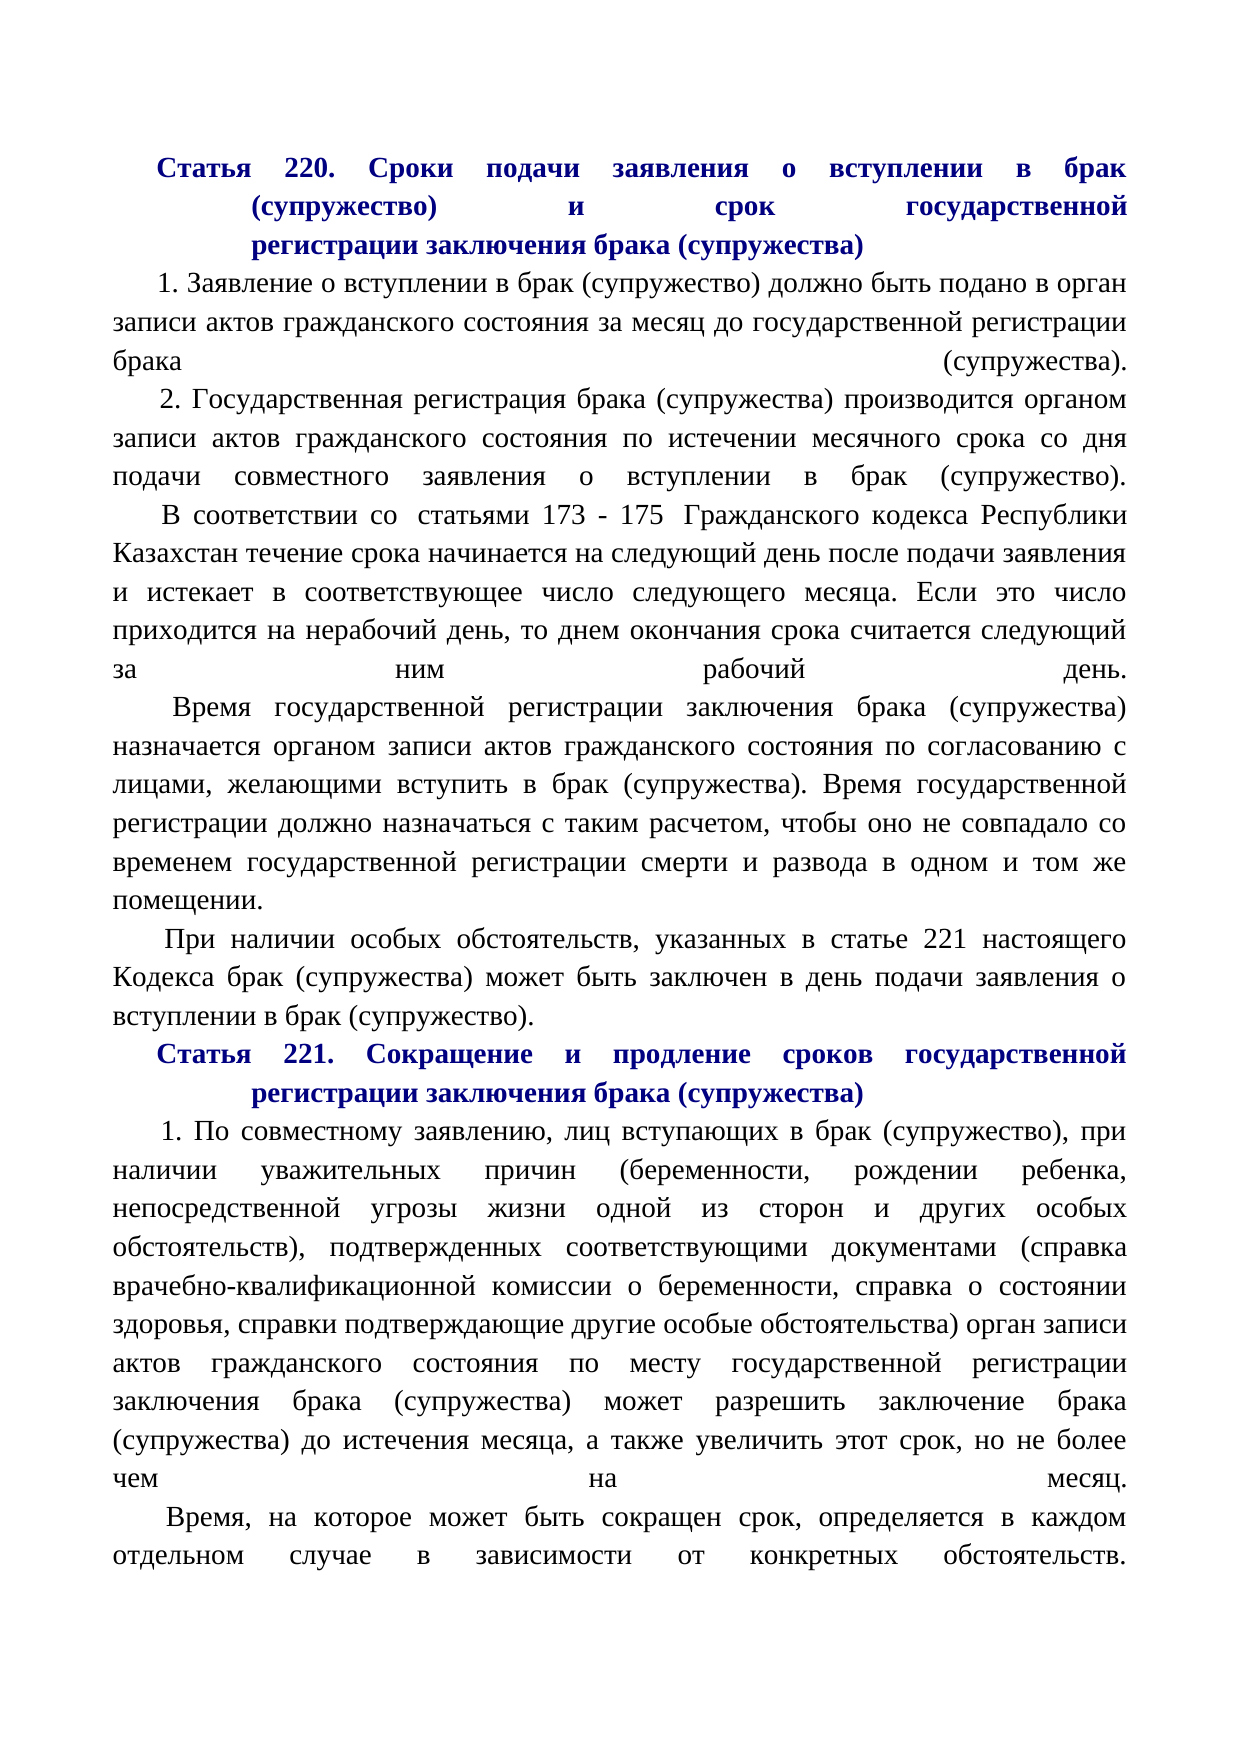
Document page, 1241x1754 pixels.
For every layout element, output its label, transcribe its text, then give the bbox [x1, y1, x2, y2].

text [112, 1113, 1128, 1571]
text Статья 220. Сроки подачи заявления о вступлении в брак (супружество) и срок государственной регистрации заключения брака (супружества) [112, 150, 1128, 261]
text 1. Заявление о вступлении в брак (супружество) должно быть подано в орган записи актов гражданского состояния за месяц до государственной регистрации брака (супружества). 2. Государственная регистрация брака (супружества) производится органом записи актов гражданского состояния по истечении месячного срока со дня подачи совместного заявления о вступлении в брак (супружество). В соответствии со статьями 173 - 175 Гражданского кодекса Республики Казахстан течение срока начинается на следующий день после подачи заявления и истекает в соответствующее число следующего месяца. Если это число приходится на нерабочий день, то днем окончания срока считается следующий за ним рабочий день. Время государственной регистрации заключения брака (супружества) назначается органом записи актов гражданского состояния по согласованию с лицами, желающими вступить в брак (супружества). Время государственной регистрации должно назначаться с таким расчетом, чтобы оно не совпадало со временем государственной регистрации смерти и развода в одном и том же помещении. При наличии особых обстоятельств, указанных в статье 221 настоящего Кодекса брак (супружества) может быть заключен в день подачи заявления о вступлении в брак (супружество). [112, 266, 1128, 1031]
text Статья 221. Сокращение и продление сроков государственной регистрации заключения брака (супружества) [112, 1036, 1128, 1108]
